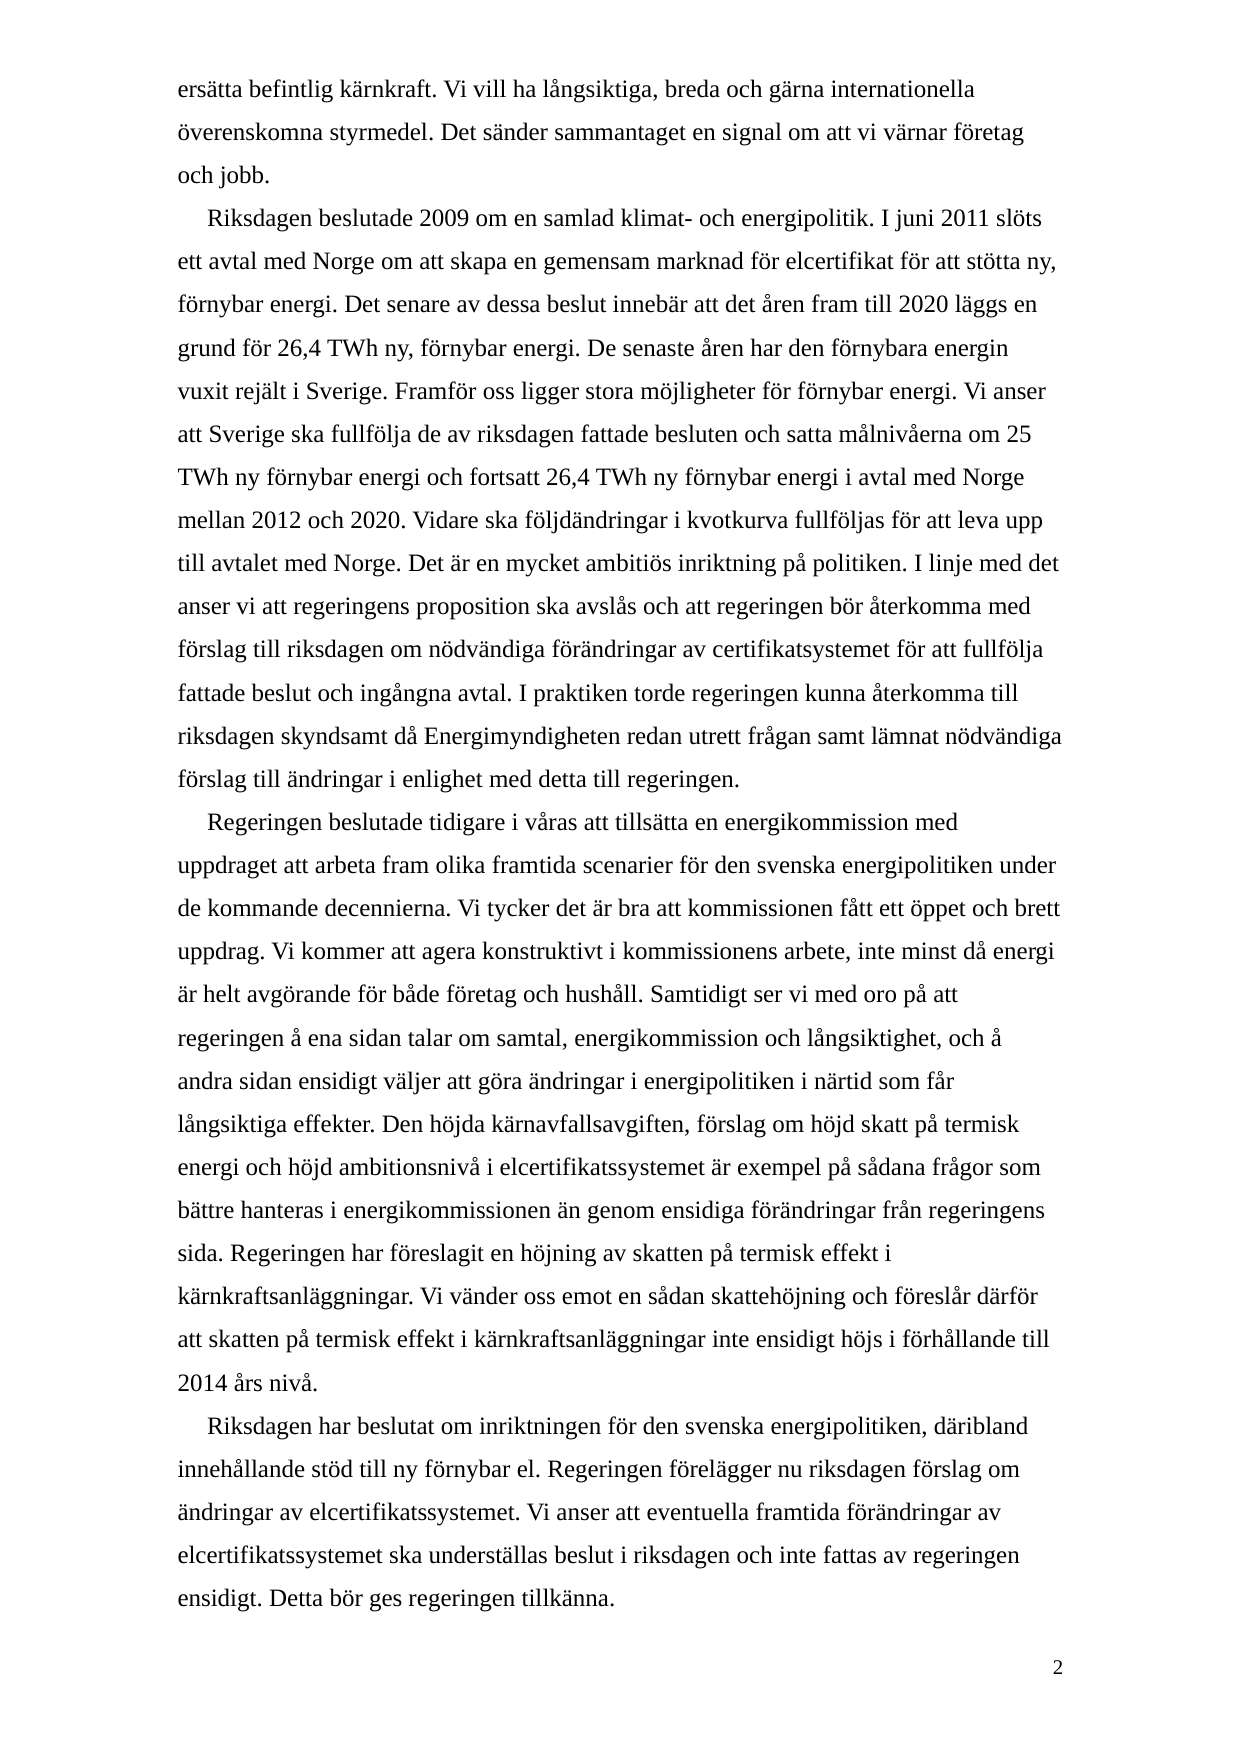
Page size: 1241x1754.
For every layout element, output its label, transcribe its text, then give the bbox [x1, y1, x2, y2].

text Riksdagen beslutade 2009 om en samlad klimat- och energipolitik. I juni 2011 slöts ett avtal med Norge om att skapa en gemensam marknad för elcertifikat för att stötta ny, förnybar energi. Det senare av dessa beslut innebär att det åren fram till 2020 läggs en grund för 26,4 TWh ny, förnybar energi. De senaste åren har den förnybara energin vuxit rejält i Sverige. Framför oss ligger stora möjligheter för förnybar energi. Vi anser att Sverige ska fullfölja de av riksdagen fattade besluten och satta målnivåerna om 25 TWh ny förnybar energi och fortsatt 26,4 TWh ny förnybar energi i avtal med Norge mellan 2012 och 2020. Vidare ska följdändringar i kvotkurva fullföljas för att leva upp till avtalet med Norge. Det är en mycket ambitiös inriktning på politiken. I linje med det anser vi att regeringens proposition ska avslås och att regeringen bör återkomma med förslag till riksdagen om nödvändiga förändringar av certifikatsystemet för att fullfölja fattade beslut och ingångna avtal. I praktiken torde regeringen kunna återkomma till riksdagen skyndsamt då Energimyndigheten redan utrett frågan samt lämnat nödvändiga förslag till ändringar i enlighet med detta till regeringen. [177, 203, 1063, 793]
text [177, 74, 1063, 189]
text Riksdagen har beslutat om inriktningen för den svenska energipolitiken, däribland innehållande stöd till ny förnybar el. Regeringen förelägger nu riksdagen förslag om ändringar av elcertifikatssystemet. Vi anser att eventuella framtida förändringar av elcertifikatssystemet ska underställas beslut i riksdagen och inte fattas av regeringen ensidigt. Detta bör ges regeringen tillkänna. [177, 1411, 1063, 1612]
text Regeringen beslutade tidigare i våras att tillsätta en energikommission med uppdraget att arbeta fram olika framtida scenarier för den svenska energipolitiken under de kommande decennierna. Vi tycker det är bra att kommissionen fått ett öppet och brett uppdrag. Vi kommer att agera konstruktivt i kommissionens arbete, inte minst då energi är helt avgörande för både företag och hushåll. Samtidigt ser vi med oro på att regeringen å ena sidan talar om samtal, energikommission och långsiktighet, och å andra sidan ensidigt väljer att göra ändringar i energipolitiken i närtid som får långsiktiga effekter. Den höjda kärnavfallsavgiften, förslag om höjd skatt på termisk energi och höjd ambitionsnivå i elcertifikatssystemet är exempel på sådana frågor som bättre hanteras i energikommissionen än genom ensidiga förändringar från regeringens sida. Regeringen har föreslagit en höjning av skatten på termisk effekt i kärnkraftsanläggningar. Vi vänder oss emot en sådan skattehöjning och föreslår därför att skatten på termisk effekt i kärnkraftsanläggningar inte ensidigt höjs i förhållande till 2014 års nivå. [177, 807, 1063, 1396]
